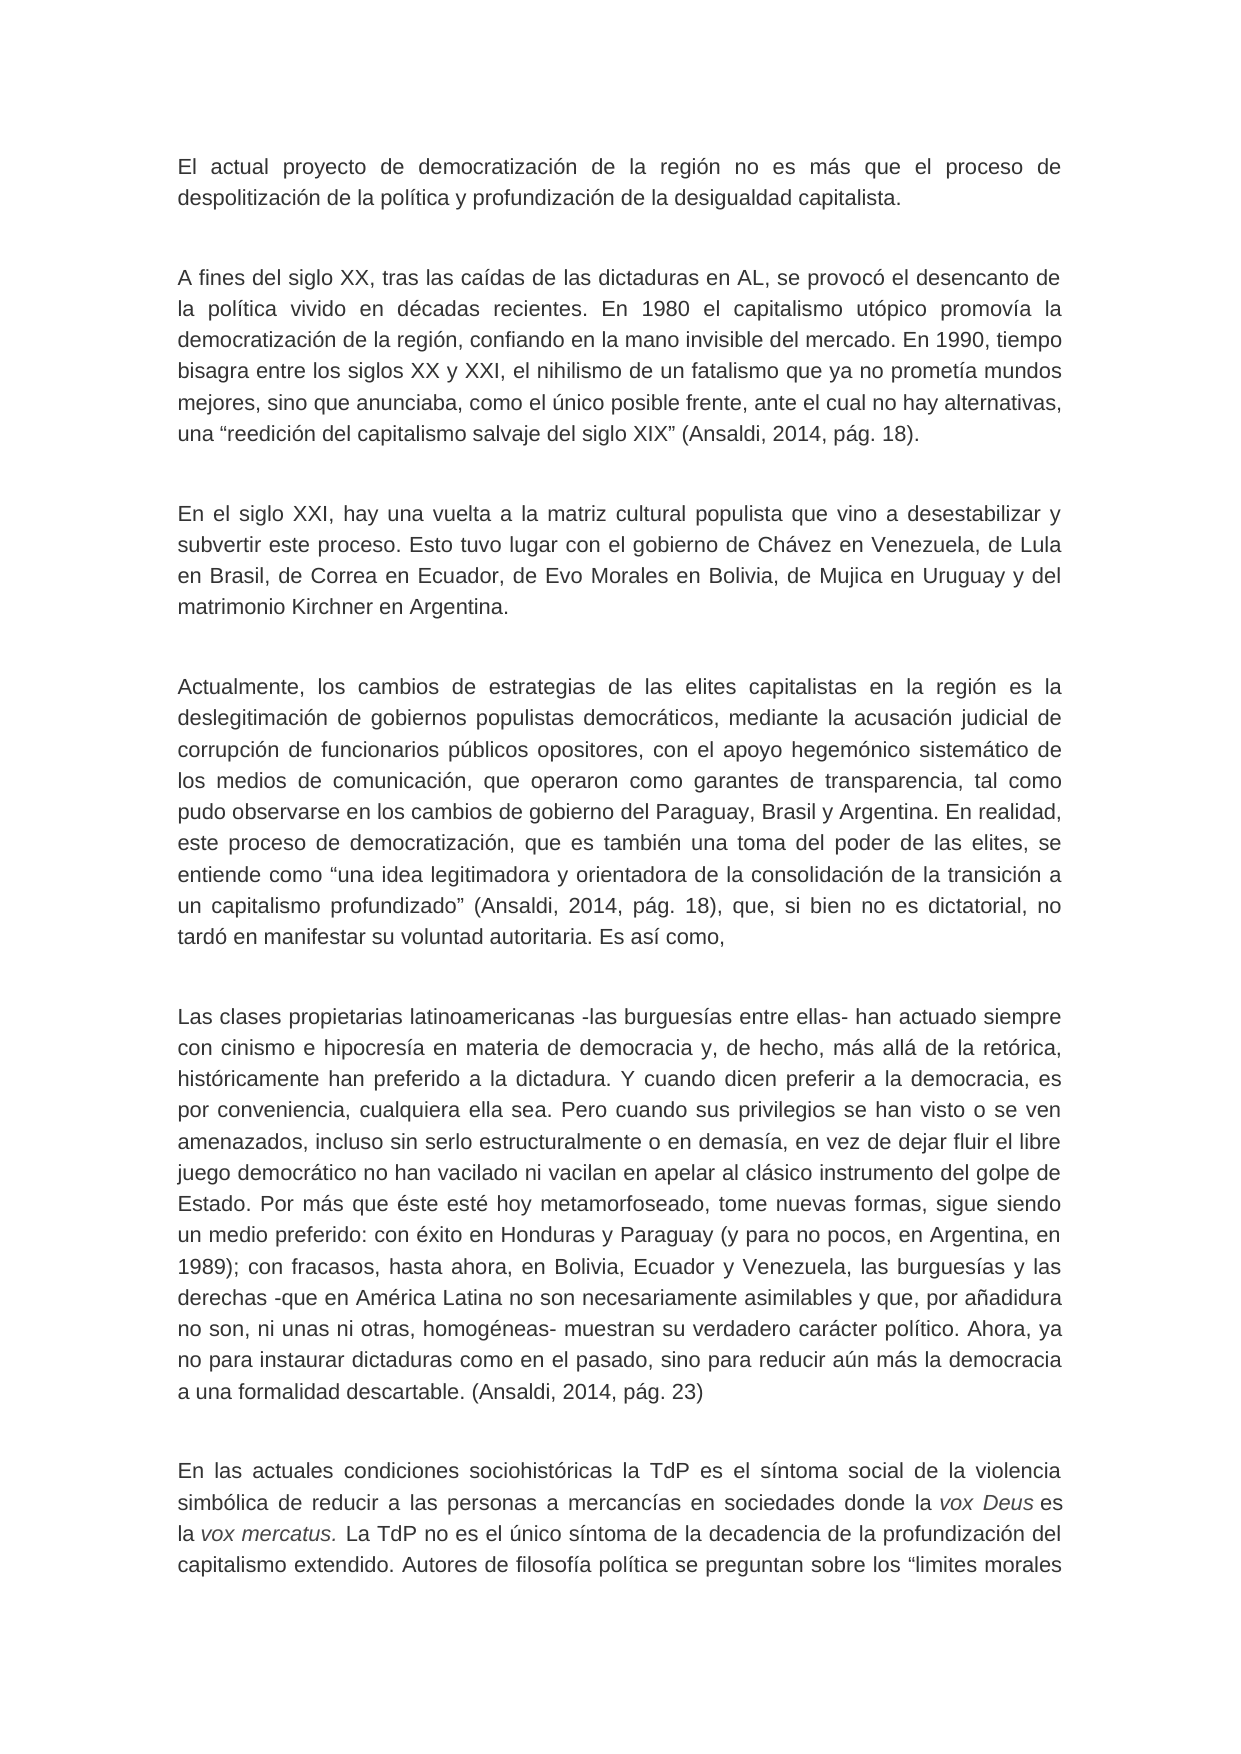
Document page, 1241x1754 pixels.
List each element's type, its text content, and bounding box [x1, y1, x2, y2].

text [177, 1452, 1063, 1577]
text Actualmente, los cambios de estrategias de las elites capitalistas en la región es la deslegitimación de gobiernos populistas democráticos, mediante la acusación judicial de corrupción de funcionarios públicos opositores, con el apoyo hegemónico sistemático de los medios de comunicación, que operaron como garantes de transparencia, tal como pudo observarse en los cambios de gobierno del Paraguay, Brasil y Argentina. En realidad, este proceso de democratización, que es también una toma del poder de las elites, se entiende como “una idea legitimadora y orientadora de la consolidación de la transición a un capitalismo profundizado” (Ansaldi, 2014, pág. 18), que, si bien no es dictatorial, no tardó en manifestar su voluntad autoritaria. Es así como, [177, 668, 1063, 949]
text A fines del siglo XX, tras las caídas de las dictaduras en AL, se provocó el desencanto de la política vivido en décadas recientes. En 1980 el capitalismo utópico promovía la democratización de la región, confiando en la mano invisible del mercado. En 1990, tiempo bisagra entre los siglos XX y XXI, el nihilismo de un fatalismo que ya no prometía mundos mejores, sino que anunciaba, como el único posible frente, ante el cual no hay alternativas, una “reedición del capitalismo salvaje del siglo XIX” (Ansaldi, 2014, pág. 18). [177, 258, 1063, 446]
text En el siglo XXI, hay una vuelta a la matriz cultural populista que vino a desestabilizar y subvertir este proceso. Esto tuvo lugar con el gobierno de Chávez en Venezuela, de Lula en Brasil, de Correa en Ecuador, de Evo Morales en Bolivia, de Mujica en Uruguay y del matrimonio Kirchner en Argentina. [177, 494, 1063, 619]
text Las clases propietarias latinoamericanas -las burguesías entre ellas- han actuado siempre con cinismo e hipocresía en materia de democracia y, de hecho, más allá de la retórica, históricamente han preferido a la dictadura. Y cuando dicen preferir a la democracia, es por conveniencia, cualquiera ella sea. Pero cuando sus privilegios se han visto o se ven amenazados, incluso sin serlo estructuralmente o en demasía, en vez de dejar fluir el libre juego democrático no han vacilado ni vacilan en apelar al clásico instrumento del golpe de Estado. Por más que éste esté hoy metamorfoseado, tome nuevas formas, sigue siendo un medio preferido: con éxito en Honduras y Paraguay (y para no pocos, en Argentina, en 1989); con fracasos, hasta ahora, en Bolivia, Ecuador y Venezuela, las burguesías y las derechas -que en América Latina no son necesariamente asimilables y que, por añadidura no son, ni unas ni otras, homogéneas- muestran su verdadero carácter político. Ahora, ya no para instaurar dictaduras como en el pasado, sino para reducir aún más la democracia a una formalidad descartable. (Ansaldi, 2014, pág. 23) [177, 998, 1063, 1404]
text El actual proyecto de democratización de la región no es más que el proceso de despolitización de la política y profundización de la desigualdad capitalista. [177, 148, 1063, 210]
